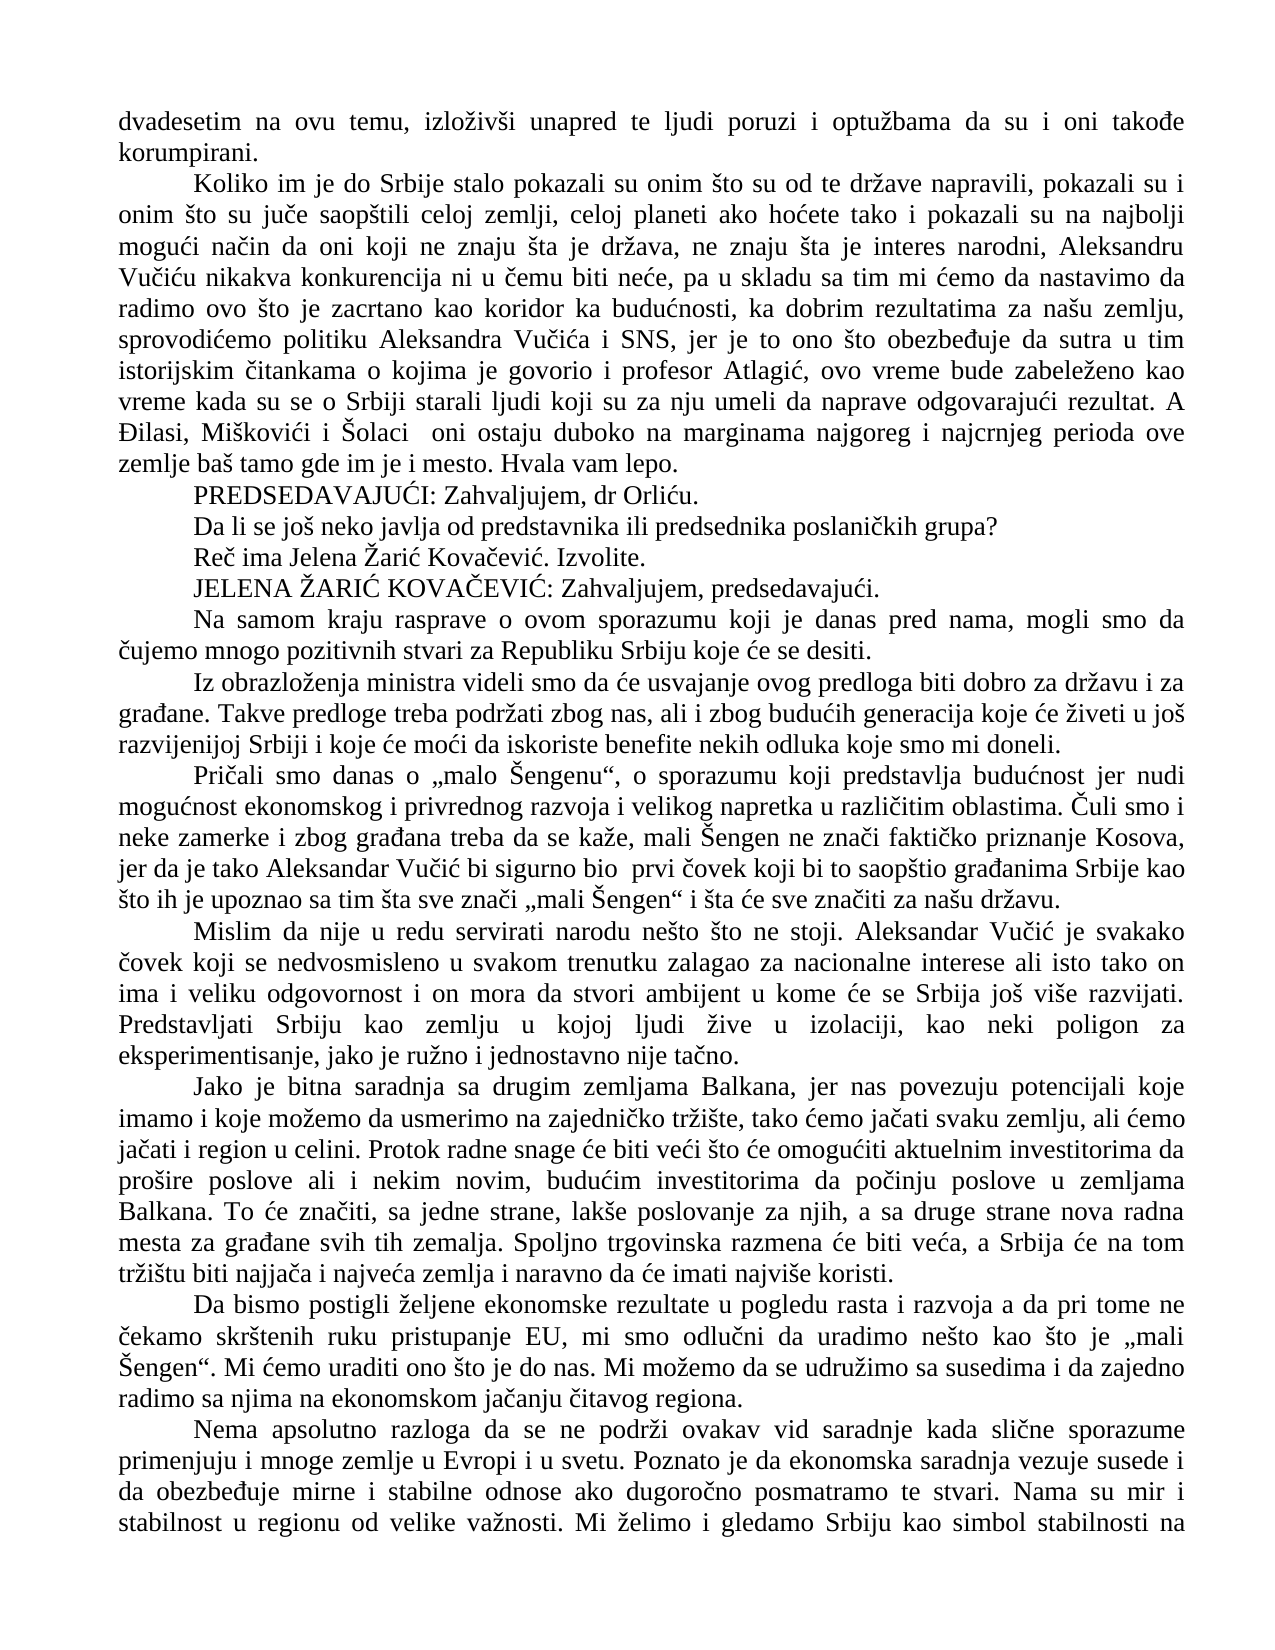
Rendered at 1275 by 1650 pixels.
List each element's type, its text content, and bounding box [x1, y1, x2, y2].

text Mislim da nije u redu servirati narodu nešto što ne stoji. Aleksandar Vučić je svakako čovek koji se nedvosmisleno u svakom trenutku zalagao za nacionalne interese ali isto tako on ima i veliku odgovornost i on mora da stvori ambijent u kome će se Srbija još više razvijati. Predstavljati Srbiju kao zemlju u kojoj ljudi žive u izolaciji, kao neki poligon za eksperimentisanje, jako je ružno i jednostavno nije tačno. [118, 915, 1186, 1071]
text Jako je bitna saradnja sa drugim zemljama Balkana, jer nas povezuju potencijali koje imamo i koje možemo da usmerimo na zajedničko tržište, tako ćemo jačati svaku zemlju, ali ćemo jačati i region u celini. Protok radne snage će biti veći što će omogućiti aktuelnim investitorima da prošire poslove ali i nekim novim, budućim investitorima da počinju poslove u zemljama Balkana. To će značiti, sa jedne strane, lakše poslovanje za njih, a sa druge strane nova radna mesta za građane svih tih zemalja. Spoljno trgovinska razmena će biti veća, a Srbija će na tom tržištu biti najjača i najveća zemlja i naravno da će imati najviše koristi. [118, 1071, 1186, 1288]
text Reč ima Jelena Žarić Kovačević. Izvolite. [118, 541, 1186, 572]
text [118, 1413, 1186, 1538]
text Iz obrazloženja ministra videli smo da će usvajanje ovog predloga biti dobro za državu i za građane. Takve predloge treba podržati zbog nas, ali i zbog budućih generacija koje će živeti u još razvijenijoj Srbiji i koje će moći da iskoriste benefite nekih odluka koje smo mi doneli. [118, 666, 1186, 759]
text Da li se još neko javlja od predstavnika ili predsednika poslaničkih grupa? [118, 510, 1186, 541]
text Na samom kraju rasprave o ovom sporazumu koji je danas pred nama, mogli smo da čujemo mnogo pozitivnih stvari za Republiku Srbiju koje će se desiti. [118, 603, 1186, 666]
text Da bismo postigli željene ekonomske rezultate u pogledu rasta i razvoja a da pri tome ne čekamo skrštenih ruku pristupanje EU, mi smo odlučni da uradimo nešto kao što je „mali Šengen“. Mi ćemo uraditi ono što je do nas. Mi možemo da se udružimo sa susedima i da zajedno radimo sa njima na ekonomskom jačanju čitavog regiona. [118, 1288, 1186, 1413]
text JELENA ŽARIĆ KOVAČEVIĆ: Zahvaljujem, predsedavajući. [118, 572, 1186, 603]
text Koliko im je do Srbije stalo pokazali su onim što su od te države napravili, pokazali su i onim što su juče saopštili celoj zemlji, celoj planeti ako hoćete tako i pokazali su na najbolji mogući način da oni koji ne znaju šta je država, ne znaju šta je interes narodni, Aleksandru Vučiću nikakva konkurencija ni u čemu biti neće, pa u skladu sa tim mi ćemo da nastavimo da radimo ovo što je zacrtano kao koridor ka budućnosti, ka dobrim rezultatima za našu zemlju, sprovodićemo politiku Aleksandra Vučića i SNS, jer je to ono što obezbeđuje da sutra u tim istorijskim čitankama o kojima je govorio i profesor Atlagić, ovo vreme bude zabeleženo kao vreme kada su se o Srbiji starali ljudi koji su za nju umeli da naprave odgovarajući rezultat. A Đilasi, Miškovići i Šolaci oni ostaju duboko na marginama najgoreg i najcrnjeg perioda ove zemlje baš tamo gde im je i mesto. Hvala vam lepo. [118, 167, 1186, 479]
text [118, 105, 1186, 167]
text PREDSEDAVAJUĆI: Zahvaljujem, dr Orliću. [118, 479, 1186, 510]
text Pričali smo danas o „malo Šengenu“, o sporazumu koji predstavlja budućnost jer nudi mogućnost ekonomskog i privrednog razvoja i velikog napretka u različitim oblastima. Čuli smo i neke zamerke i zbog građana treba da se kaže, mali Šengen ne znači faktičko priznanje Kosova, jer da je tako Aleksandar Vučić bi sigurno bio prvi čovek koji bi to saopštio građanima Srbije kao što ih je upoznao sa tim šta sve znači „mali Šengen“ i šta će sve značiti za našu državu. [118, 759, 1186, 915]
